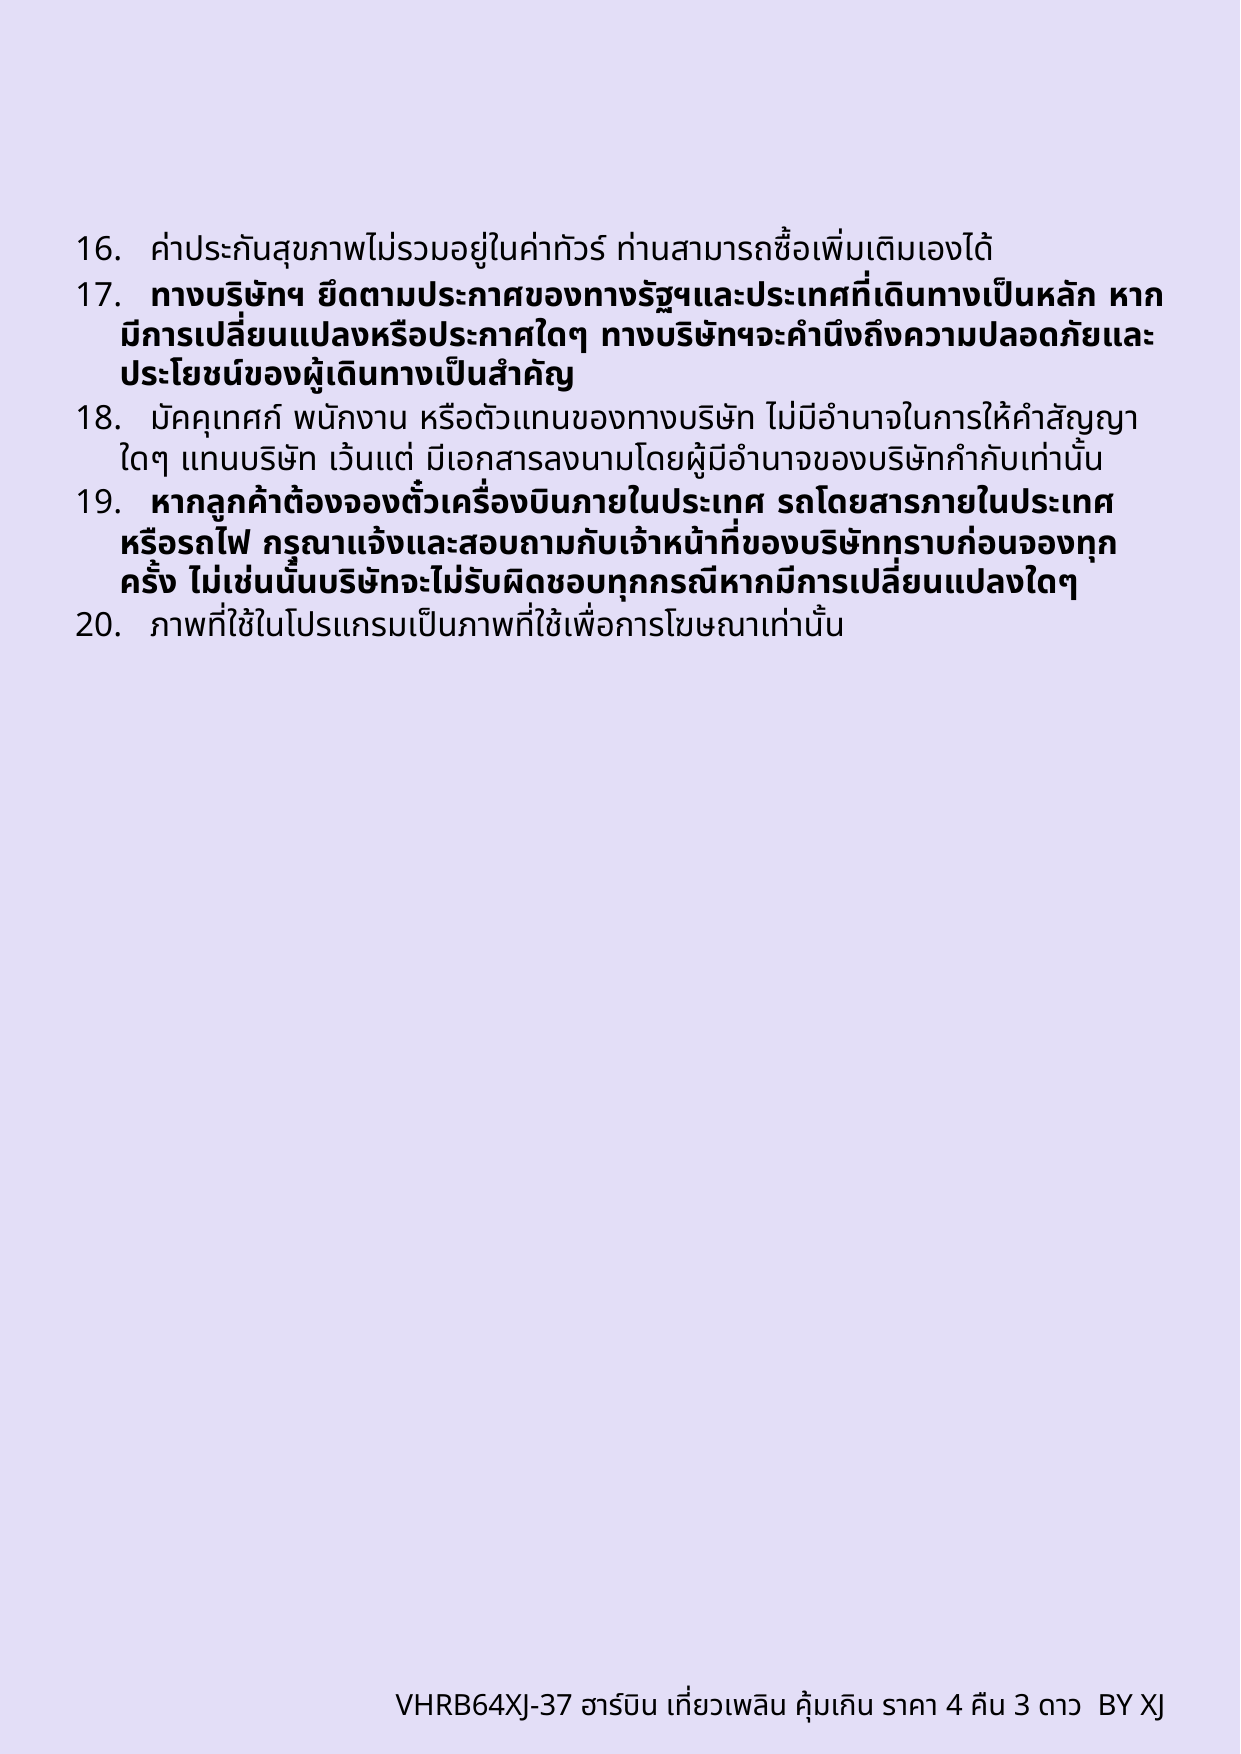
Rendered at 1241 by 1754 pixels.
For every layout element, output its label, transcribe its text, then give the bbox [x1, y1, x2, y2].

list ภาพที่ใช้ในโปรแกรมเป็นภาพที่ใช้เพื่อการโฆษณาเท่านั้น [75, 601, 1166, 646]
list มัคคุเทศก์ พนักงาน หรือตัวแทนของทางบริษัท ไม่มีอำนาจในการให้คำสัญญาใดๆ แทนบริษัท เว้นแต่ มีเอกสารลงนามโดยผู้มีอำนาจของบริษัทกำกับเท่านั้น [75, 393, 1166, 478]
list หากลูกค้าต้องจองตั๋วเครื่องบินภายในประเทศ รถโดยสารภายในประเทศ หรือรถไฟ กรุณาแจ้งและสอบถามกับเจ้าหน้าที่ของบริษัททราบก่อนจองทุกครั้ง ไม่เช่นนั้นบริษัทจะไม่รับผิดชอบทุกกรณีหากมีการเปลี่ยนแปลงใดๆ [75, 478, 1166, 601]
list ทางบริษัทฯ ยึดตามประกาศของทางรัฐฯและประเทศที่เดินทางเป็นหลัก หากมีการเปลี่ยนแปลงหรือประกาศใดๆ ทางบริษัทฯจะคำนึงถึงความปลอดภัยและประโยชน์ของผู้เดินทางเป็นสำคัญ [75, 270, 1166, 393]
list ค่าประกันสุขภาพไม่รวมอยู่ในค่าทัวร์ ท่านสามารถซื้อเพิ่มเติมเองได้ [75, 225, 1166, 270]
